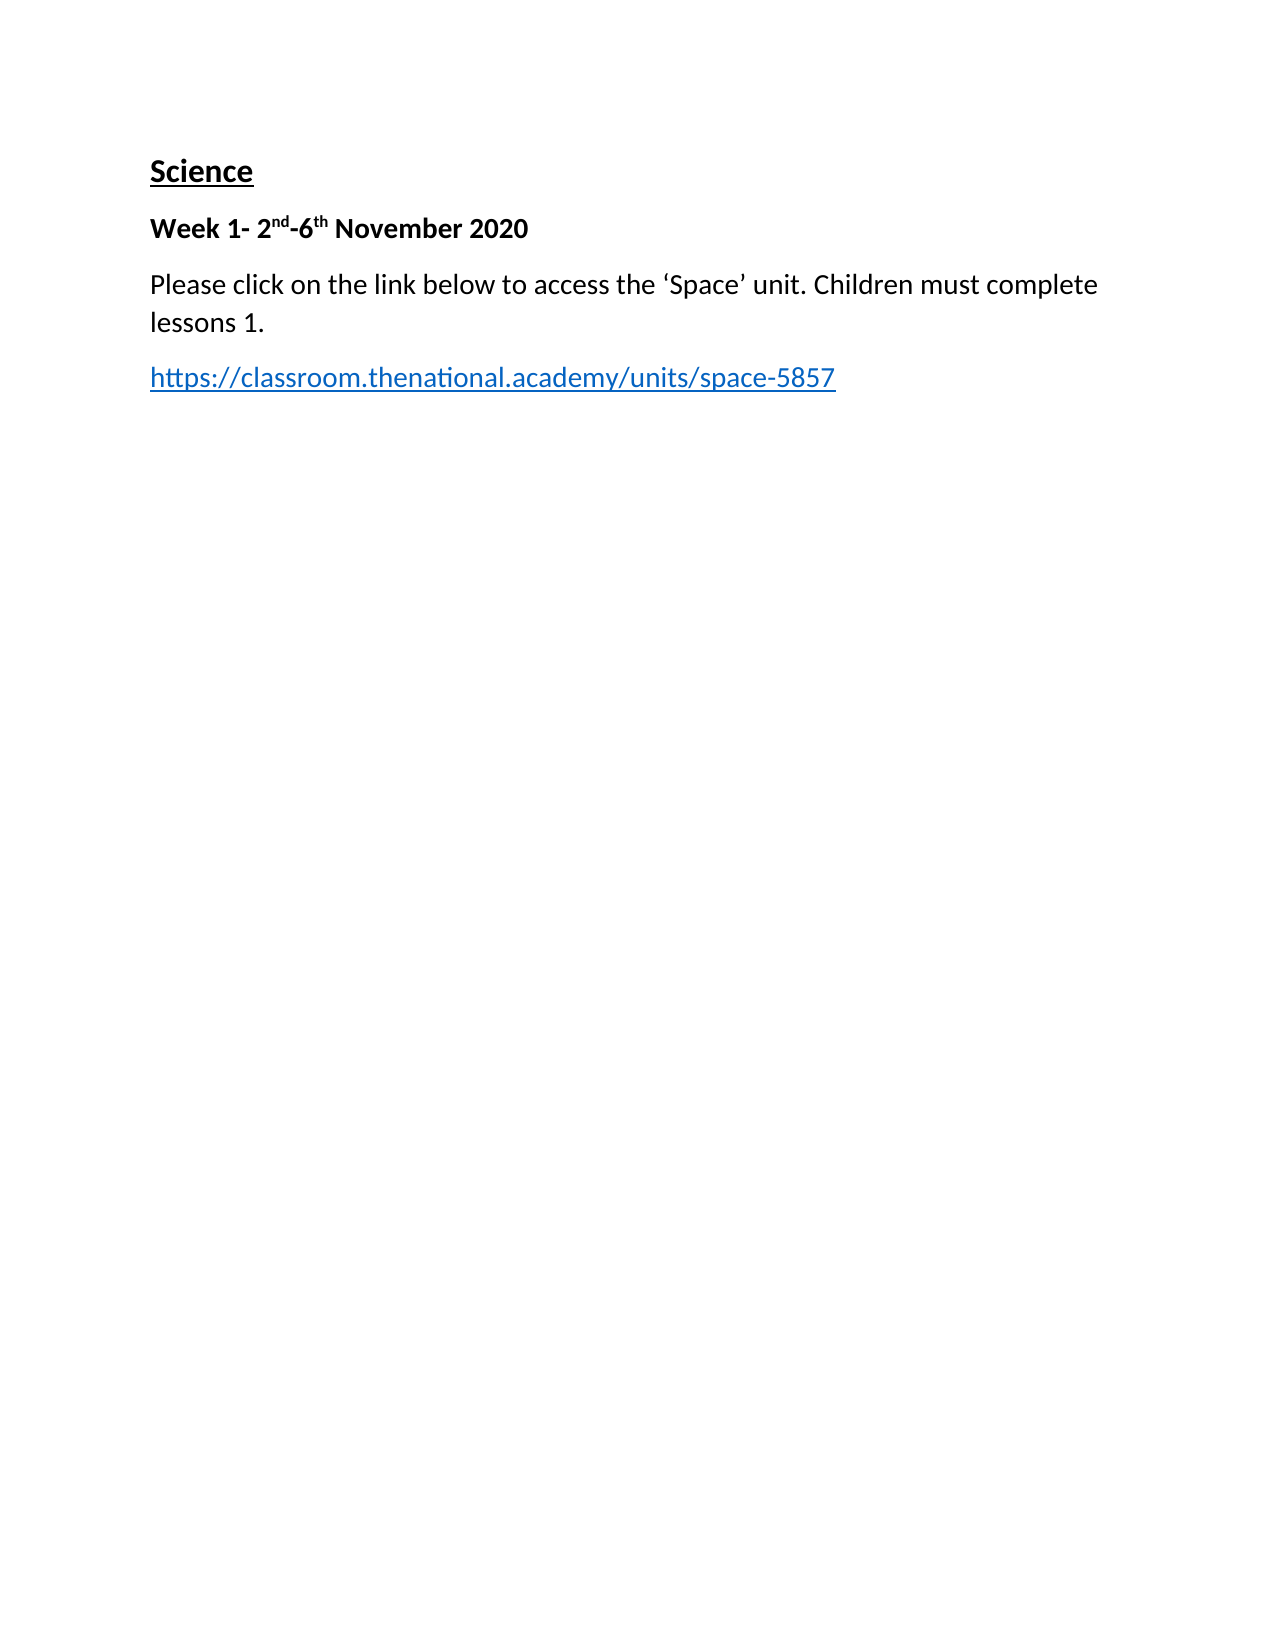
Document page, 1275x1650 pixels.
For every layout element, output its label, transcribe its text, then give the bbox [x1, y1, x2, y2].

text https://classroom.thenational.academy/units/space-5857 [150, 359, 1125, 395]
text Week 1- 2nd-6th November 2020 [150, 211, 1125, 246]
text Please click on the link below to access the ‘Space’ unit. Children must complete lessons 1. [150, 266, 1125, 340]
text Science [150, 150, 1125, 191]
